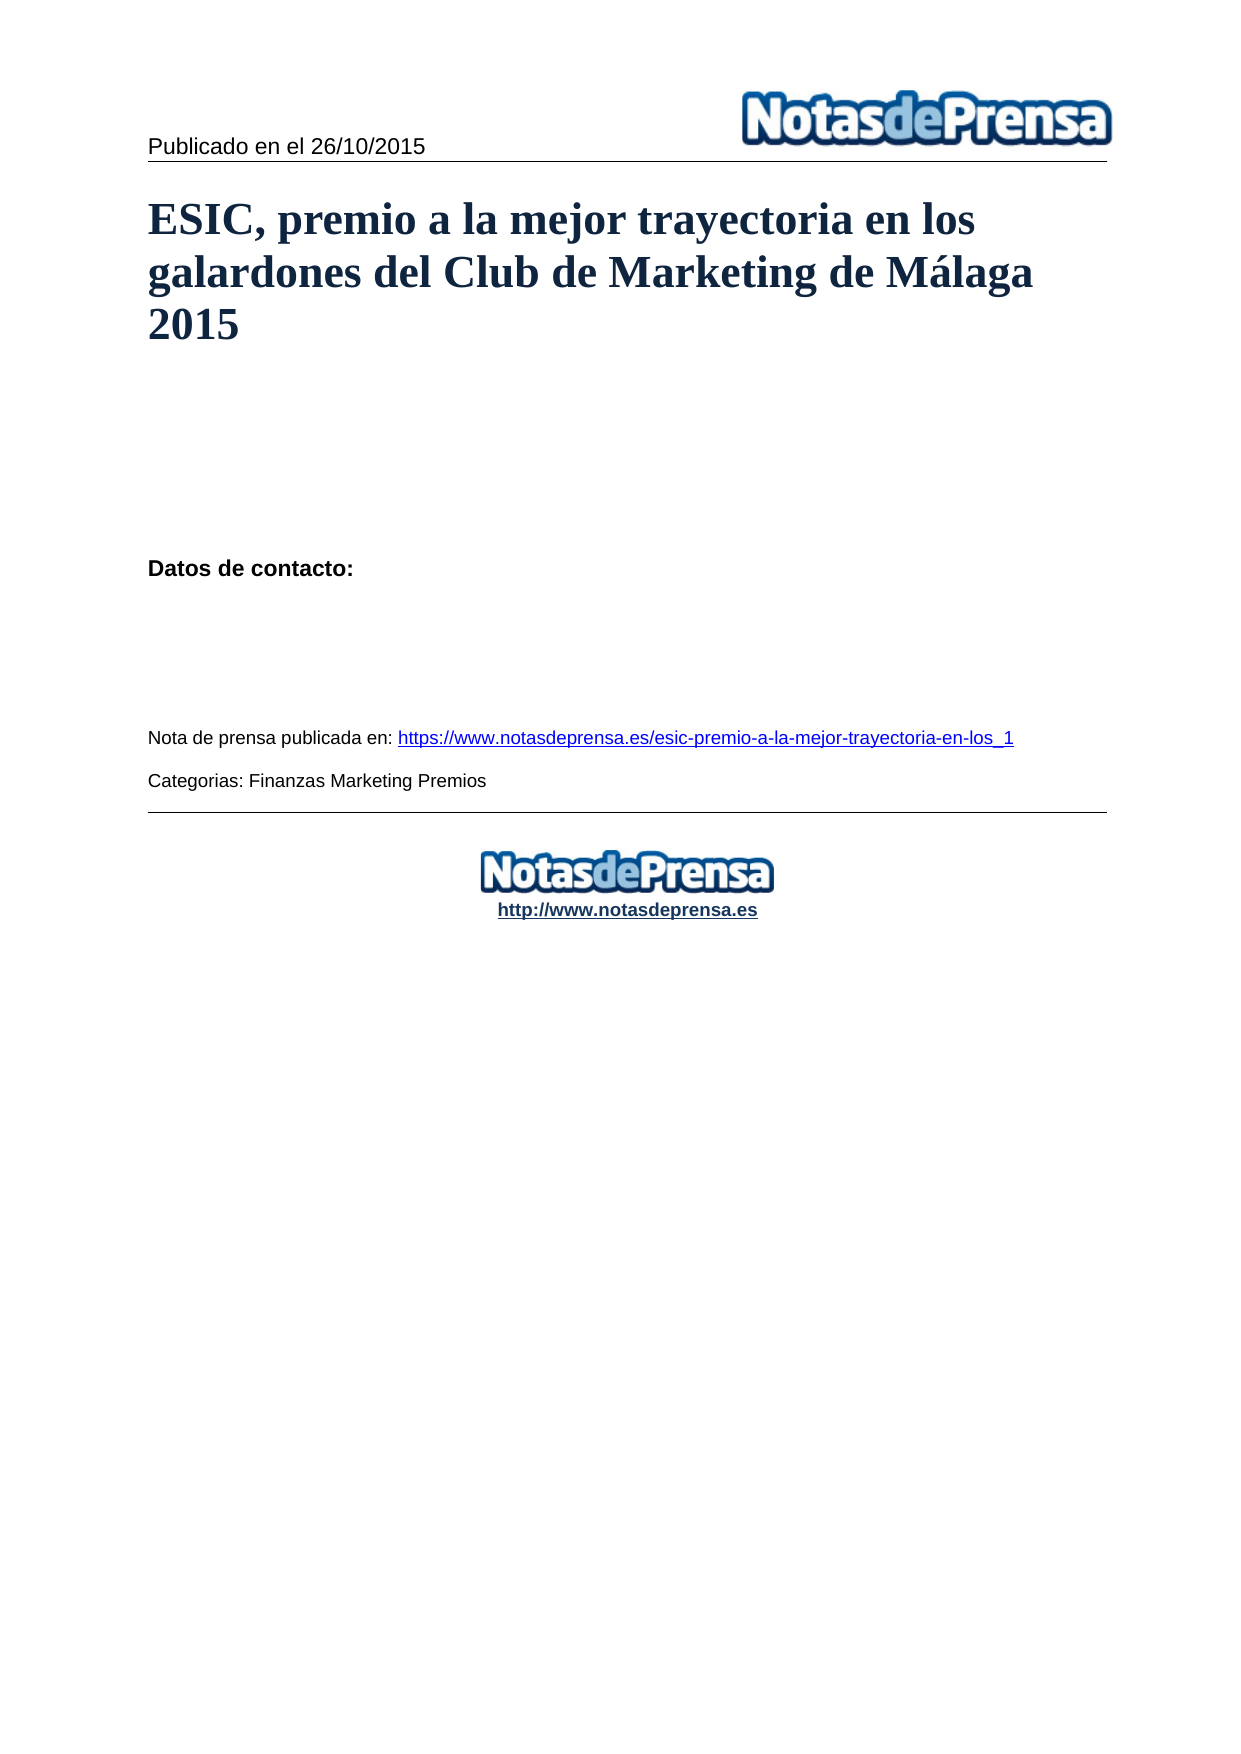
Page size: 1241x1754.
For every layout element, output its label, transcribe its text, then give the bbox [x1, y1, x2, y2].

picture [480, 849, 775, 895]
text Datos de contacto: [148, 555, 1107, 581]
text http://www.notasdeprensa.es [148, 899, 1107, 920]
text Publicado en el 26/10/2015 [148, 133, 1107, 161]
text Categorias: Finanzas Marketing Premios [148, 769, 1107, 791]
picture [742, 90, 1113, 148]
text Nota de prensa publicada en: https://www.notasdeprensa.es/esic-premio-a-la-mejor-trayectoria-en-los_1 [148, 727, 1107, 748]
subtitle ESIC, premio a la mejor trayectoria en los galardones del Club de Marketing de Málaga 2015 [148, 192, 1107, 350]
